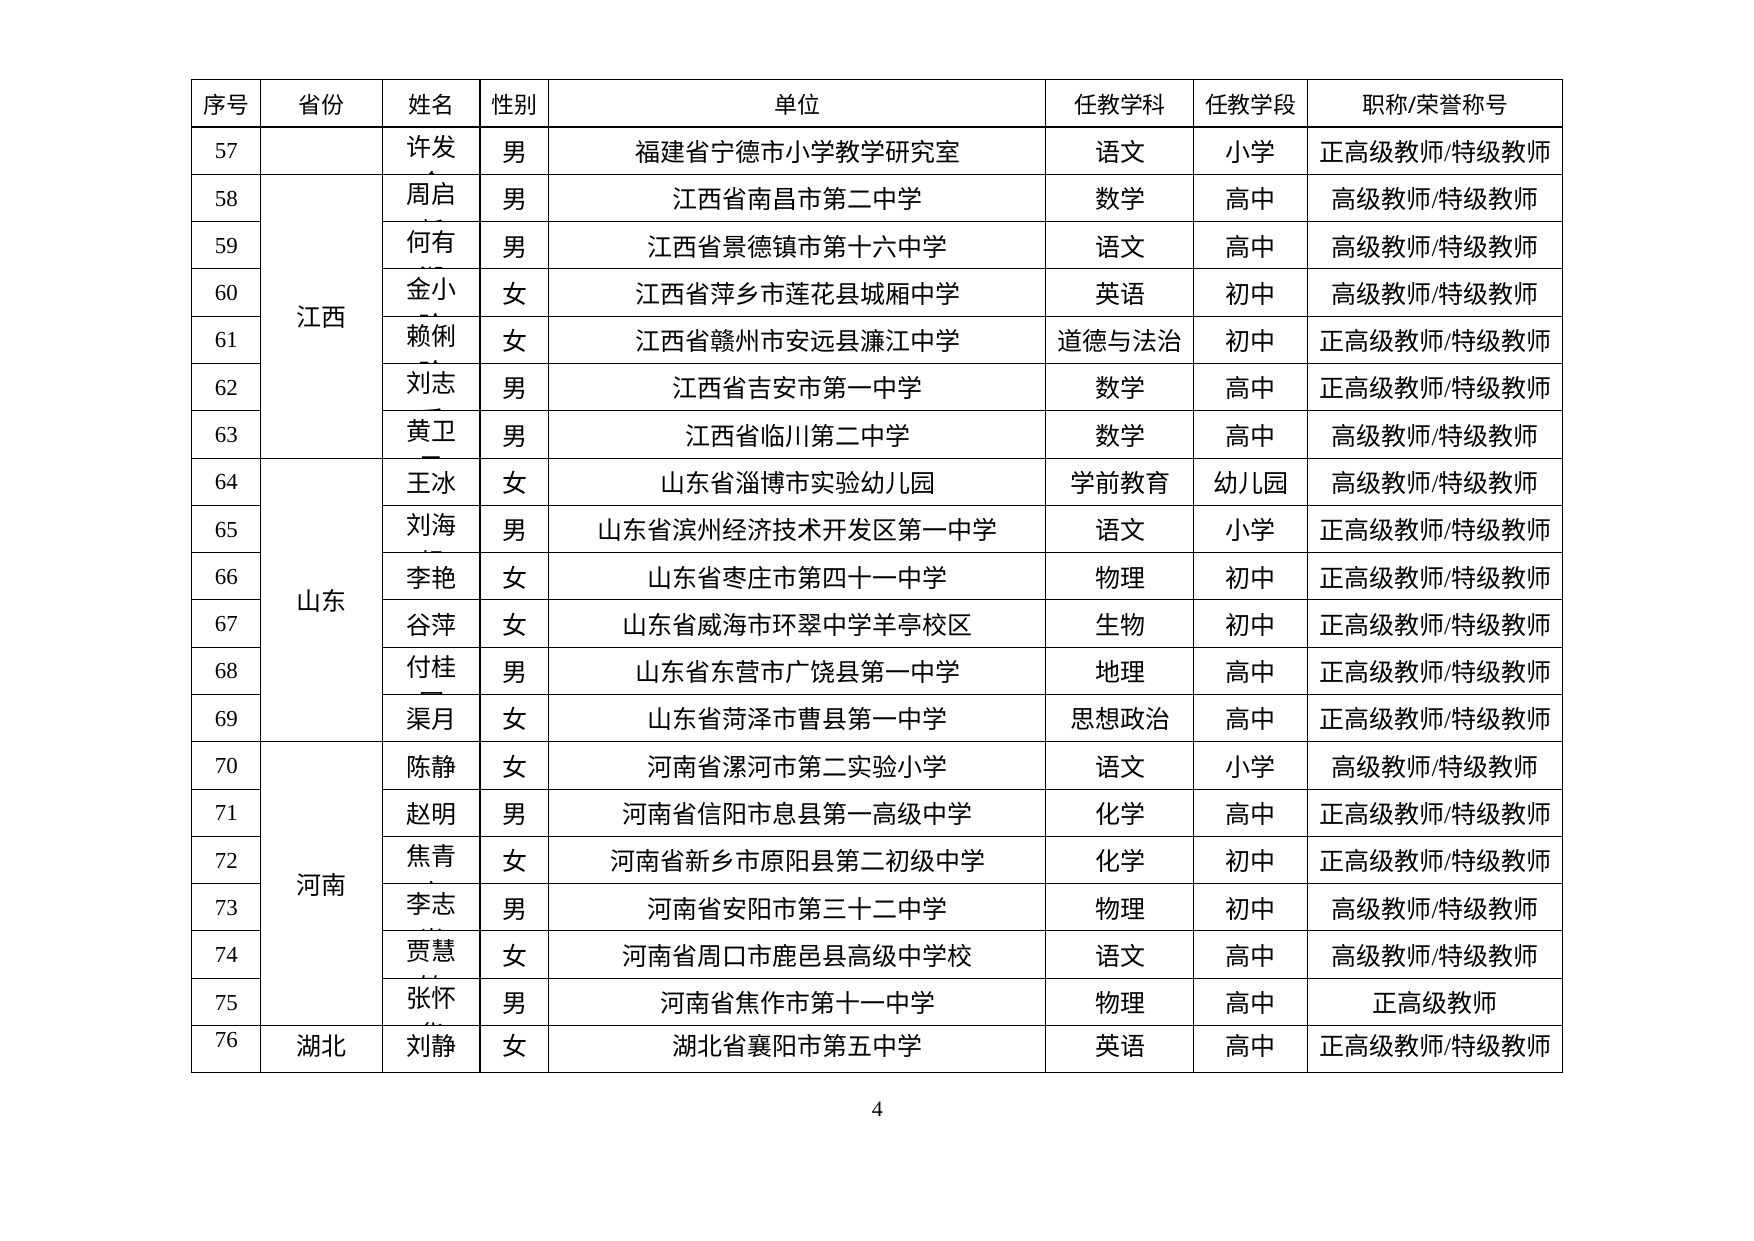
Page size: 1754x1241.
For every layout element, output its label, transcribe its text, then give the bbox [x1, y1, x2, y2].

table_cell 76 [192, 1026, 260, 1072]
table_cell 思想政治 [1046, 695, 1193, 741]
table_cell 男 [481, 506, 548, 552]
table_cell 正高级教师/特级教师 [1308, 837, 1562, 883]
table_cell 男 [481, 411, 548, 457]
table_cell 金小玲 [383, 269, 479, 316]
table_cell 湖北省襄阳市第五中学 [549, 1026, 1045, 1072]
table_cell 语文 [1046, 128, 1193, 174]
table_cell 71 [192, 790, 260, 836]
table_cell 李艳 [383, 553, 479, 599]
table_cell 高级教师/特级教师 [1308, 742, 1562, 788]
table_cell 赵明 [383, 790, 479, 836]
table_cell 山东省枣庄市第四十一中学 [549, 553, 1045, 599]
table_cell 高中 [1194, 411, 1307, 457]
table_cell 张怀华 [383, 979, 479, 1025]
table_cell 刘静 [383, 1026, 479, 1072]
table_cell 山东省滨州经济技术开发区第一中学 [549, 506, 1045, 552]
table_cell 58 [192, 175, 260, 221]
table_cell 正高级教师/特级教师 [1308, 553, 1562, 599]
table_cell 高级教师/特级教师 [1308, 175, 1562, 221]
table_cell 初中 [1194, 553, 1307, 599]
table_cell 正高级教师/特级教师 [1308, 364, 1562, 410]
table_cell 65 [192, 506, 260, 552]
table_cell 男 [481, 979, 548, 1025]
table_cell 男 [481, 128, 548, 174]
table_cell 高中 [1194, 790, 1307, 836]
table_cell 数学 [1046, 364, 1193, 410]
table_cell 山东省菏泽市曹县第一中学 [549, 695, 1045, 741]
table_cell 地理 [1046, 648, 1193, 694]
table_cell 高级教师/特级教师 [1308, 884, 1562, 930]
table_cell 70 [192, 742, 260, 788]
table_cell 山东 [261, 459, 382, 741]
table_cell 江西省临川第二中学 [549, 411, 1045, 457]
table_header 序号 [192, 80, 260, 126]
table_cell 赖俐珍 [383, 317, 479, 363]
table_cell 正高级教师/特级教师 [1308, 1026, 1562, 1072]
table_cell 周启新 [383, 175, 479, 221]
table_cell 谷萍 [383, 600, 479, 647]
table_cell 河南省周口市鹿邑县高级中学校 [549, 931, 1045, 978]
table_cell 初中 [1194, 317, 1307, 363]
table_cell 付桂军 [383, 648, 479, 694]
table_cell 小学 [1194, 742, 1307, 788]
table_cell 男 [481, 884, 548, 930]
table_cell 高级教师/特级教师 [1308, 411, 1562, 457]
table_cell 河南 [261, 742, 382, 1025]
table_cell 初中 [1194, 269, 1307, 316]
table_cell 正高级教师/特级教师 [1308, 506, 1562, 552]
table_cell 高中 [1194, 175, 1307, 221]
table_cell 物理 [1046, 553, 1193, 599]
table_cell 英语 [1046, 1026, 1193, 1072]
table_cell 62 [192, 364, 260, 410]
table_cell 66 [192, 553, 260, 599]
table_cell 61 [192, 317, 260, 363]
table_cell 高中 [1194, 222, 1307, 268]
table_cell 江西省吉安市第一中学 [549, 364, 1045, 410]
table_cell 道德与法治 [1046, 317, 1193, 363]
table_cell 69 [192, 695, 260, 741]
table_cell 女 [481, 695, 548, 741]
table_cell 初中 [1194, 600, 1307, 647]
table_cell 幼儿园 [1194, 459, 1307, 505]
table_cell 渠月 [383, 695, 479, 741]
table_cell 何有湖 [383, 222, 479, 268]
table_cell 河南省焦作市第十一中学 [549, 979, 1045, 1025]
table_cell 正高级教师/特级教师 [1308, 695, 1562, 741]
table_cell 物理 [1046, 979, 1193, 1025]
table_cell 焦青字 [383, 837, 479, 883]
table_cell 高中 [1194, 931, 1307, 978]
table_cell 江西省赣州市安远县濂江中学 [549, 317, 1045, 363]
table_header 职称/荣誉称号 [1308, 80, 1562, 126]
table_cell 正高级教师/特级教师 [1308, 128, 1562, 174]
table_cell 高中 [1194, 979, 1307, 1025]
table_cell 福建省宁德市小学教学研究室 [549, 128, 1045, 174]
table_cell 山东省威海市环翠中学羊亭校区 [549, 600, 1045, 647]
table_cell 高级教师/特级教师 [1308, 269, 1562, 316]
table_cell 59 [192, 222, 260, 268]
table_cell 女 [481, 742, 548, 788]
table_cell 数学 [1046, 175, 1193, 221]
table_cell 黄卫民 [383, 411, 479, 457]
table_cell 语文 [1046, 931, 1193, 978]
table_cell 河南省信阳市息县第一高级中学 [549, 790, 1045, 836]
table_cell 女 [481, 931, 548, 978]
table_cell 江西省萍乡市莲花县城厢中学 [549, 269, 1045, 316]
table_cell 正高级教师 [1308, 979, 1562, 1025]
table_cell 数学 [1046, 411, 1193, 457]
table_cell 高级教师/特级教师 [1308, 222, 1562, 268]
table_cell 正高级教师/特级教师 [1308, 317, 1562, 363]
table_header 单位 [549, 80, 1045, 126]
table_cell 许发金 [383, 128, 479, 174]
table_cell 高级教师/特级教师 [1308, 459, 1562, 505]
table_cell 正高级教师/特级教师 [1308, 790, 1562, 836]
table_cell 女 [481, 600, 548, 647]
table_cell 江西省景德镇市第十六中学 [549, 222, 1045, 268]
table_cell 正高级教师/特级教师 [1308, 648, 1562, 694]
table_cell 化学 [1046, 837, 1193, 883]
table_cell 小学 [1194, 506, 1307, 552]
table_cell 正高级教师/特级教师 [1308, 600, 1562, 647]
table_cell 河南省漯河市第二实验小学 [549, 742, 1045, 788]
table_cell 60 [192, 269, 260, 316]
table_cell 学前教育 [1046, 459, 1193, 505]
table_cell 高中 [1194, 364, 1307, 410]
table_cell 女 [481, 553, 548, 599]
table_cell 初中 [1194, 884, 1307, 930]
table_cell 女 [481, 317, 548, 363]
table_cell 高级教师/特级教师 [1308, 931, 1562, 978]
table_cell 高中 [1194, 648, 1307, 694]
table_cell 72 [192, 837, 260, 883]
table_cell 男 [481, 175, 548, 221]
table_header 省份 [261, 80, 382, 126]
table_cell 化学 [1046, 790, 1193, 836]
table_cell 湖北 [261, 1026, 382, 1072]
table_cell 初中 [1194, 837, 1307, 883]
table_cell 74 [192, 931, 260, 978]
table_cell 刘海舰 [383, 506, 479, 552]
table_cell 物理 [1046, 884, 1193, 930]
table_cell 生物 [1046, 600, 1193, 647]
table_cell 刘志乐 [383, 364, 479, 410]
table_cell 河南省新乡市原阳县第二初级中学 [549, 837, 1045, 883]
table_cell 英语 [1046, 269, 1193, 316]
table_cell 语文 [1046, 742, 1193, 788]
table_cell 男 [481, 364, 548, 410]
table_cell 女 [481, 459, 548, 505]
table_cell 73 [192, 884, 260, 930]
table_header 姓名 [383, 80, 479, 126]
table_cell 高中 [1194, 695, 1307, 741]
table_cell 山东省淄博市实验幼儿园 [549, 459, 1045, 505]
table_cell 李志尚 [383, 884, 479, 930]
table_cell 语文 [1046, 222, 1193, 268]
table_cell 王冰 [383, 459, 479, 505]
table_cell 女 [481, 837, 548, 883]
table_cell 河南省安阳市第三十二中学 [549, 884, 1045, 930]
table_header 任教学科 [1046, 80, 1193, 126]
table_cell 67 [192, 600, 260, 647]
table_cell 陈静 [383, 742, 479, 788]
table_cell 75 [192, 979, 260, 1025]
table_cell 男 [481, 648, 548, 694]
table_cell 女 [481, 269, 548, 316]
table_cell 男 [481, 222, 548, 268]
table_header 任教学段 [1194, 80, 1307, 126]
table_cell 63 [192, 411, 260, 457]
table_cell 贾慧敏 [383, 931, 479, 978]
table_cell 64 [192, 459, 260, 505]
table_cell 语文 [1046, 506, 1193, 552]
table_cell 女 [481, 1026, 548, 1072]
table_header 性别 [481, 80, 548, 126]
table_cell 江西省南昌市第二中学 [549, 175, 1045, 221]
table_cell 男 [481, 790, 548, 836]
table_cell 山东省东营市广饶县第一中学 [549, 648, 1045, 694]
table_cell 高中 [1194, 1026, 1307, 1072]
table_cell 江西 [261, 175, 382, 457]
table_cell 57 [192, 128, 260, 174]
table_cell 小学 [1194, 128, 1307, 174]
table_cell 68 [192, 648, 260, 694]
